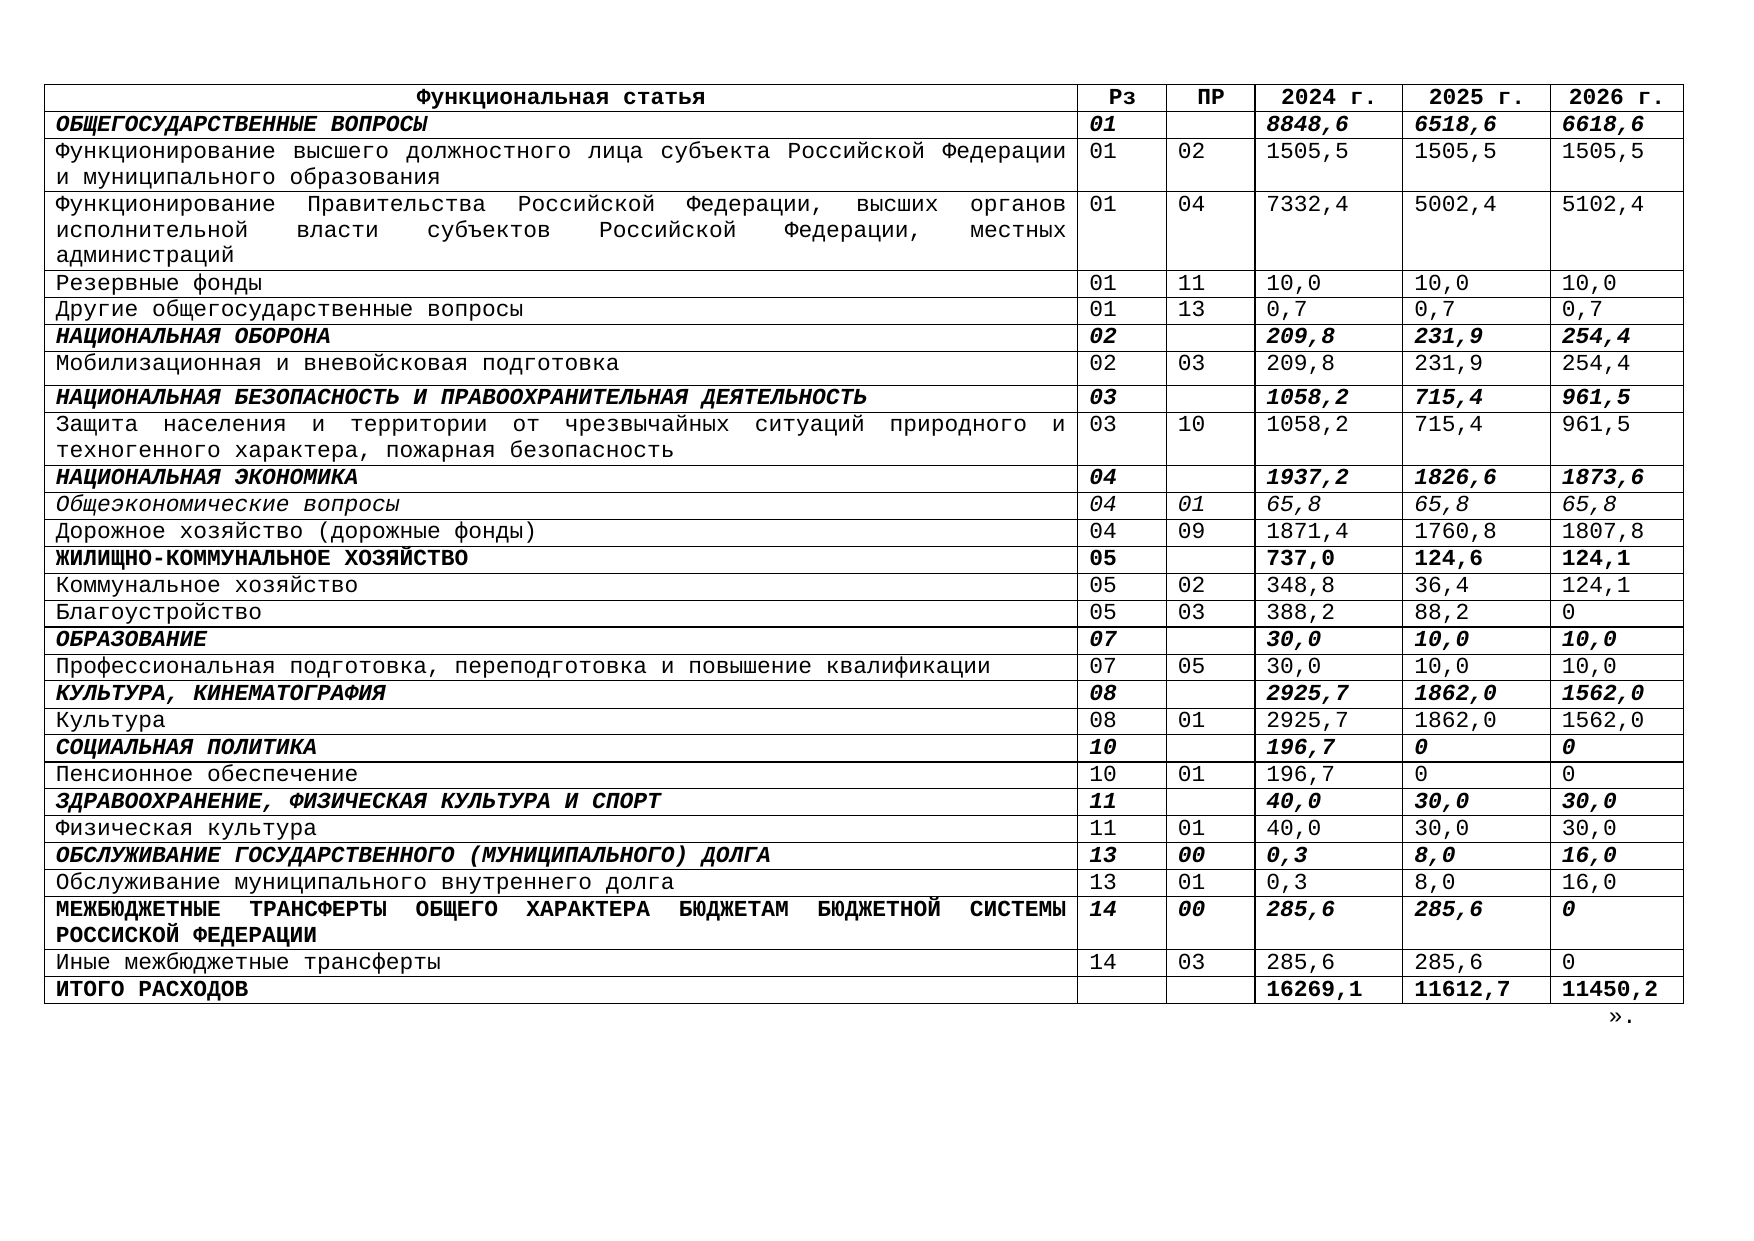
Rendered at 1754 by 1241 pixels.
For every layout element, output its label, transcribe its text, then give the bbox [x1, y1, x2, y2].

table_cell 02 [1167, 139, 1254, 191]
table_cell 961,5 [1551, 413, 1683, 464]
table_cell 10,0 [1551, 271, 1683, 297]
table_cell 01 [1167, 763, 1254, 788]
table_cell 961,5 [1551, 386, 1683, 412]
table_cell 02 [1078, 325, 1166, 351]
table_cell [1167, 735, 1254, 761]
table_cell 03 [1167, 601, 1254, 626]
table_cell Пенсионное обеспечение [45, 763, 1077, 788]
table_cell 14 [1078, 897, 1166, 949]
table_cell 01 [1167, 870, 1254, 896]
table_cell Мобилизационная и вневойсковая подготовка [45, 352, 1077, 385]
table_cell 0,7 [1403, 298, 1550, 324]
table_cell Профессиональная подготовка, переподготовка и повышение квалификации [45, 655, 1077, 680]
table_cell 8848,6 [1256, 112, 1402, 138]
table_cell 1807,8 [1551, 520, 1683, 546]
table_cell 1862,0 [1403, 709, 1550, 734]
table_cell СОЦИАЛЬНАЯ ПОЛИТИКА [45, 735, 1077, 761]
table_cell 08 [1078, 709, 1166, 734]
table_cell 16,0 [1551, 870, 1683, 896]
table_cell 03 [1078, 413, 1166, 464]
table_cell Обслуживание муниципального внутреннего долга [45, 870, 1077, 896]
table_cell 30,0 [1256, 628, 1402, 653]
table_cell 0 [1403, 763, 1550, 788]
table_cell 11450,2 [1551, 977, 1683, 1003]
table_cell 348,8 [1256, 574, 1402, 599]
table_cell 11 [1078, 816, 1166, 842]
table_cell 2925,7 [1256, 681, 1402, 707]
table_cell 10 [1078, 735, 1166, 761]
table_cell 0 [1551, 735, 1683, 761]
table_cell 01 [1167, 493, 1254, 518]
table_cell 01 [1078, 298, 1166, 324]
table_cell 715,4 [1403, 413, 1550, 464]
table_cell 0 [1551, 763, 1683, 788]
table_cell Резервные фонды [45, 271, 1077, 297]
table_header 2024 г. [1256, 85, 1402, 111]
table_cell 1505,5 [1551, 139, 1683, 191]
table_cell 13 [1167, 298, 1254, 324]
table_cell [1167, 325, 1254, 351]
table_cell 231,9 [1403, 352, 1550, 385]
table_cell 0 [1403, 735, 1550, 761]
table_cell 10 [1078, 763, 1166, 788]
table_cell 1058,2 [1256, 413, 1402, 464]
table_cell 30,0 [1551, 816, 1683, 842]
table_cell 05 [1078, 547, 1166, 572]
table_cell 10,0 [1403, 271, 1550, 297]
table_cell 05 [1167, 655, 1254, 680]
table_cell [1167, 386, 1254, 412]
table_cell 388,2 [1256, 601, 1402, 626]
table_cell 1871,4 [1256, 520, 1402, 546]
table_cell НАЦИОНАЛЬНАЯ ЭКОНОМИКА [45, 466, 1077, 492]
table_header Рз [1078, 85, 1166, 111]
table_cell 10,0 [1551, 628, 1683, 653]
table_cell 1058,2 [1256, 386, 1402, 412]
table_cell 14 [1078, 950, 1166, 976]
table_cell 1562,0 [1551, 709, 1683, 734]
table_header 2025 г. [1403, 85, 1550, 111]
table_cell Физическая культура [45, 816, 1077, 842]
table_cell 0,7 [1551, 298, 1683, 324]
table_cell [1167, 466, 1254, 492]
table_cell 5102,4 [1551, 192, 1683, 270]
table_cell 05 [1078, 601, 1166, 626]
table_cell 196,7 [1256, 735, 1402, 761]
table_cell 0 [1551, 601, 1683, 626]
table_cell 02 [1167, 574, 1254, 599]
table_cell 11612,7 [1403, 977, 1550, 1003]
table_cell 196,7 [1256, 763, 1402, 788]
table_cell 01 [1078, 192, 1166, 270]
table_cell 02 [1078, 352, 1166, 385]
table_cell 40,0 [1256, 789, 1402, 815]
table_cell 10,0 [1403, 628, 1550, 653]
table_cell 8,0 [1403, 870, 1550, 896]
table_cell 03 [1078, 386, 1166, 412]
table_cell 11 [1167, 271, 1254, 297]
table_cell 1562,0 [1551, 681, 1683, 707]
table_cell 231,9 [1403, 325, 1550, 351]
table_cell 1826,6 [1403, 466, 1550, 492]
table_cell Функционирование высшего должностного лица субъекта Российской Федерации и муниципального образования [45, 139, 1077, 191]
table_cell ОБСЛУЖИВАНИЕ ГОСУДАРСТВЕННОГО (МУНИЦИПАЛЬНОГО) ДОЛГА [45, 843, 1077, 869]
table_cell 30,0 [1403, 816, 1550, 842]
table_cell [1167, 789, 1254, 815]
table_cell [1167, 628, 1254, 653]
table_cell 07 [1078, 655, 1166, 680]
table_cell ОБЩЕГОСУДАРСТВЕННЫЕ ВОПРОСЫ [45, 112, 1077, 138]
table_cell 285,6 [1403, 950, 1550, 976]
table_cell 04 [1078, 520, 1166, 546]
table_cell 254,4 [1551, 325, 1683, 351]
table_cell 16,0 [1551, 843, 1683, 869]
table_cell 124,1 [1551, 574, 1683, 599]
table_cell 1505,5 [1256, 139, 1402, 191]
table_cell 01 [1078, 139, 1166, 191]
table_cell Иные межбюджетные трансферты [45, 950, 1077, 976]
table_cell 209,8 [1256, 352, 1402, 385]
table_cell Культура [45, 709, 1077, 734]
table_cell 01 [1078, 271, 1166, 297]
table_cell 03 [1167, 352, 1254, 385]
table_cell 04 [1167, 192, 1254, 270]
table_cell ЖИЛИЩНО-КОММУНАЛЬНОЕ ХОЗЯЙСТВО [45, 547, 1077, 572]
table_cell 6518,6 [1403, 112, 1550, 138]
table_cell 09 [1167, 520, 1254, 546]
table_cell 254,4 [1551, 352, 1683, 385]
table_cell 30,0 [1403, 789, 1550, 815]
table_cell 07 [1078, 628, 1166, 653]
table_cell 05 [1078, 574, 1166, 599]
table_cell 30,0 [1551, 789, 1683, 815]
table_cell [1167, 547, 1254, 572]
table_cell Защита населения и территории от чрезвычайных ситуаций природного и техногенного характера, пожарная безопасность [45, 413, 1077, 464]
table_cell 10 [1167, 413, 1254, 464]
table_cell НАЦИОНАЛЬНАЯ ОБОРОНА [45, 325, 1077, 351]
table_cell Функционирование Правительства Российской Федерации, высших органов исполнительной власти субъектов Российской Федерации, местных администраций [45, 192, 1077, 270]
table_cell 1505,5 [1403, 139, 1550, 191]
table_header Функциональная статья [45, 85, 1077, 111]
table_cell 65,8 [1403, 493, 1550, 518]
table_cell 285,6 [1256, 950, 1402, 976]
table_cell 03 [1167, 950, 1254, 976]
table_cell 36,4 [1403, 574, 1550, 599]
table_cell 8,0 [1403, 843, 1550, 869]
table_cell 01 [1078, 112, 1166, 138]
text ». [118, 1004, 1636, 1030]
table_cell 124,1 [1551, 547, 1683, 572]
table_cell НАЦИОНАЛЬНАЯ БЕЗОПАСНОСТЬ И ПРАВООХРАНИТЕЛЬНАЯ ДЕЯТЕЛЬНОСТЬ [45, 386, 1077, 412]
table_cell КУЛЬТУРА, КИНЕМАТОГРАФИЯ [45, 681, 1077, 707]
table_cell 7332,4 [1256, 192, 1402, 270]
table_cell 10,0 [1256, 271, 1402, 297]
table_cell ОБРАЗОВАНИЕ [45, 628, 1077, 653]
table_cell 0,7 [1256, 298, 1402, 324]
table_cell Коммунальное хозяйство [45, 574, 1077, 599]
table_cell 00 [1167, 843, 1254, 869]
table_cell Дорожное хозяйство (дорожные фонды) [45, 520, 1077, 546]
table_cell 2925,7 [1256, 709, 1402, 734]
table_cell 13 [1078, 843, 1166, 869]
table_cell Благоустройство [45, 601, 1077, 626]
table_cell 13 [1078, 870, 1166, 896]
table_cell [1167, 977, 1254, 1003]
table_cell 10,0 [1551, 655, 1683, 680]
table_cell 65,8 [1551, 493, 1683, 518]
table_cell 88,2 [1403, 601, 1550, 626]
table_cell 1873,6 [1551, 466, 1683, 492]
table_cell 1862,0 [1403, 681, 1550, 707]
table_cell [1078, 977, 1166, 1003]
table_cell 10,0 [1403, 655, 1550, 680]
table_cell 00 [1167, 897, 1254, 949]
table_cell 124,6 [1403, 547, 1550, 572]
table_cell 5002,4 [1403, 192, 1550, 270]
table_cell 0,3 [1256, 870, 1402, 896]
table_cell МЕЖБЮДЖЕТНЫЕ ТРАНСФЕРТЫ ОБЩЕГО ХАРАКТЕРА БЮДЖЕТАМ БЮДЖЕТНОЙ СИСТЕМЫ РОССИСКОЙ ФЕДЕРАЦИИ [45, 897, 1077, 949]
table_header 2026 г. [1551, 85, 1683, 111]
table_cell 285,6 [1403, 897, 1550, 949]
table_cell 285,6 [1256, 897, 1402, 949]
table_cell 65,8 [1256, 493, 1402, 518]
table_cell 04 [1078, 493, 1166, 518]
table_cell 737,0 [1256, 547, 1402, 572]
table_cell 30,0 [1256, 655, 1402, 680]
table_cell 01 [1167, 816, 1254, 842]
table_cell 04 [1078, 466, 1166, 492]
table_cell 0,3 [1256, 843, 1402, 869]
table_cell [1167, 681, 1254, 707]
table_cell 08 [1078, 681, 1166, 707]
table_cell ЗДРАВООХРАНЕНИЕ, ФИЗИЧЕСКАЯ КУЛЬТУРА И СПОРТ [45, 789, 1077, 815]
table_cell Другие общегосударственные вопросы [45, 298, 1077, 324]
table_cell 01 [1167, 709, 1254, 734]
table_cell 0 [1551, 897, 1683, 949]
table_header ПР [1167, 85, 1254, 111]
table_cell 11 [1078, 789, 1166, 815]
table_cell ИТОГО РАСХОДОВ [45, 977, 1077, 1003]
table_cell 715,4 [1403, 386, 1550, 412]
table_cell [1167, 112, 1254, 138]
table_cell 209,8 [1256, 325, 1402, 351]
table_cell 1760,8 [1403, 520, 1550, 546]
table_cell 0 [1551, 950, 1683, 976]
table_cell 1937,2 [1256, 466, 1402, 492]
table_cell 40,0 [1256, 816, 1402, 842]
table_cell Общеэкономические вопросы [45, 493, 1077, 518]
table_cell 6618,6 [1551, 112, 1683, 138]
table_cell 16269,1 [1256, 977, 1402, 1003]
